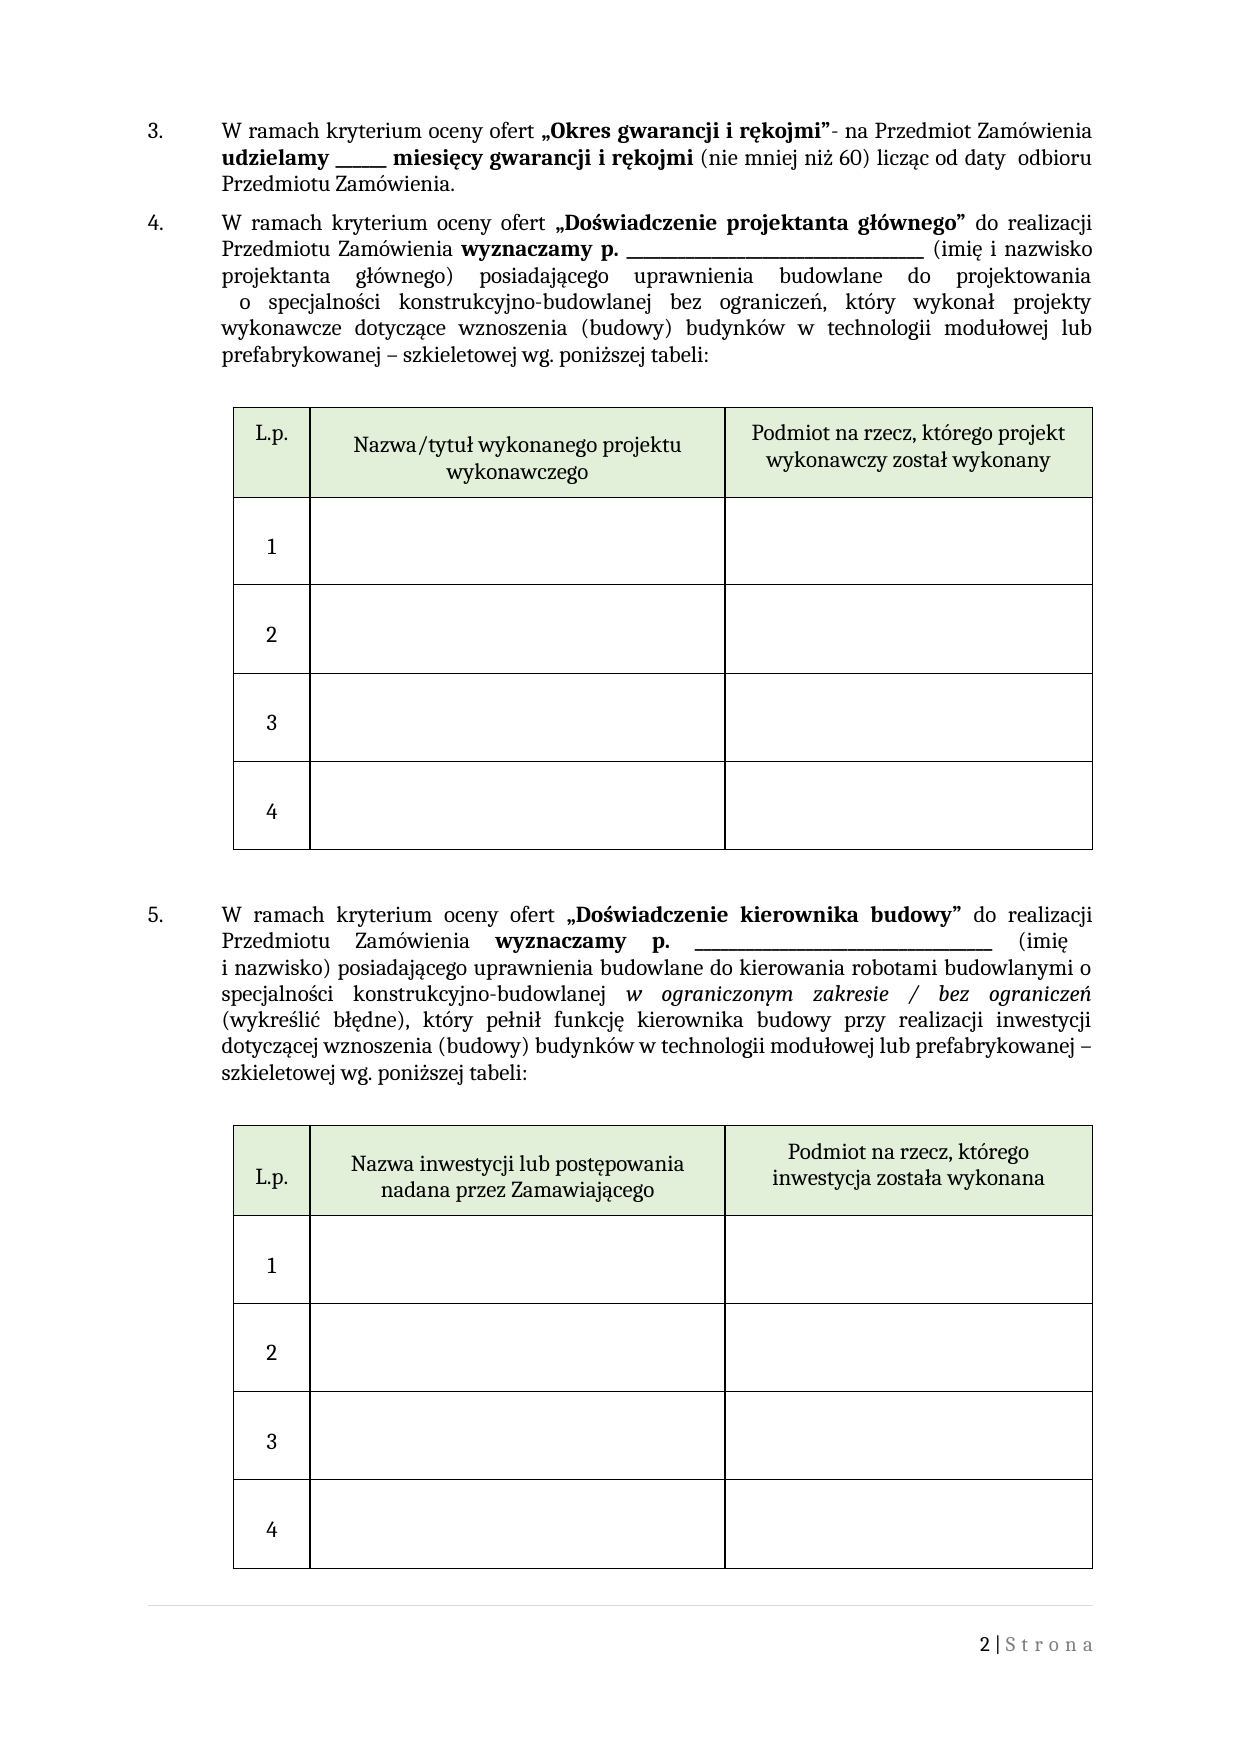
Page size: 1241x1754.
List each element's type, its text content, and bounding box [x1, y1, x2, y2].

text 3. W ramach kryterium oceny ofert „Okres gwarancji i rękojmi”- na Przedmiot Zamówienia udzielamy ______ miesięcy gwarancji i rękojmi (nie mniej niż 60) licząc od daty odbioru Przedmiotu Zamówienia. [148, 118, 1093, 197]
table_header Podmiot na rzecz, którego projekt wykonawczy został wykonany [726, 408, 1092, 497]
text 4. W ramach kryterium oceny ofert „Doświadczenie projektanta głównego” do realizacji Przedmiotu Zamówienia wyznaczamy p. ___________________________________ (imię i nazwisko projektanta głównego) posiadającego uprawnienia budowlane do projektowania o specjalności konstrukcyjno-budowlanej bez ograniczeń, który wykonał projekty wykonawcze dotyczące wznoszenia (budowy) budynków w technologii modułowej lub prefabrykowanej – szkieletowej wg. poniższej tabeli: [148, 210, 1093, 368]
table_cell 1 [234, 1216, 309, 1302]
table_cell [726, 1392, 1092, 1479]
table_header L.p. [234, 1126, 309, 1215]
table_cell [311, 498, 724, 584]
table_cell [726, 1216, 1092, 1302]
table_cell 1 [234, 498, 309, 584]
table_cell [311, 1216, 724, 1302]
table_cell [311, 1392, 724, 1479]
table_cell [726, 585, 1092, 672]
table_cell [311, 1304, 724, 1391]
text 5. W ramach kryterium oceny ofert „Doświadczenie kierownika budowy” do realizacji Przedmiotu Zamówienia wyznaczamy p. ___________________________________ (imię i nazwisko) posiadającego uprawnienia budowlane do kierowania robotami budowlanymi o specjalności konstrukcyjno-budowlanej w ograniczonym zakresie / bez ograniczeń (wykreślić błędne), który pełnił funkcję kierownika budowy przy realizacji inwestycji dotyczącej wznoszenia (budowy) budynków w technologii modułowej lub prefabrykowanej – szkieletowej wg. poniższej tabeli: [148, 902, 1093, 1086]
table_cell [311, 585, 724, 672]
table_cell [726, 762, 1092, 849]
table_cell [726, 498, 1092, 584]
table_cell 4 [234, 762, 309, 849]
table_header Nazwa/tytuł wykonanego projektu wykonawczego [311, 408, 724, 497]
table_cell [726, 1304, 1092, 1391]
table_header Nazwa inwestycji lub postępowania nadana przez Zamawiającego [311, 1126, 724, 1215]
table_cell [311, 1480, 724, 1567]
table_cell [726, 1480, 1092, 1567]
table_cell 3 [234, 1392, 309, 1479]
table_header L.p. [234, 408, 309, 497]
table_cell 2 [234, 1304, 309, 1391]
table_cell [726, 674, 1092, 761]
table_cell 4 [234, 1480, 309, 1567]
table_cell 2 [234, 585, 309, 672]
table_cell [311, 674, 724, 761]
table_header Podmiot na rzecz, którego inwestycja została wykonana [726, 1126, 1092, 1215]
table_cell 3 [234, 674, 309, 761]
table_cell [311, 762, 724, 849]
